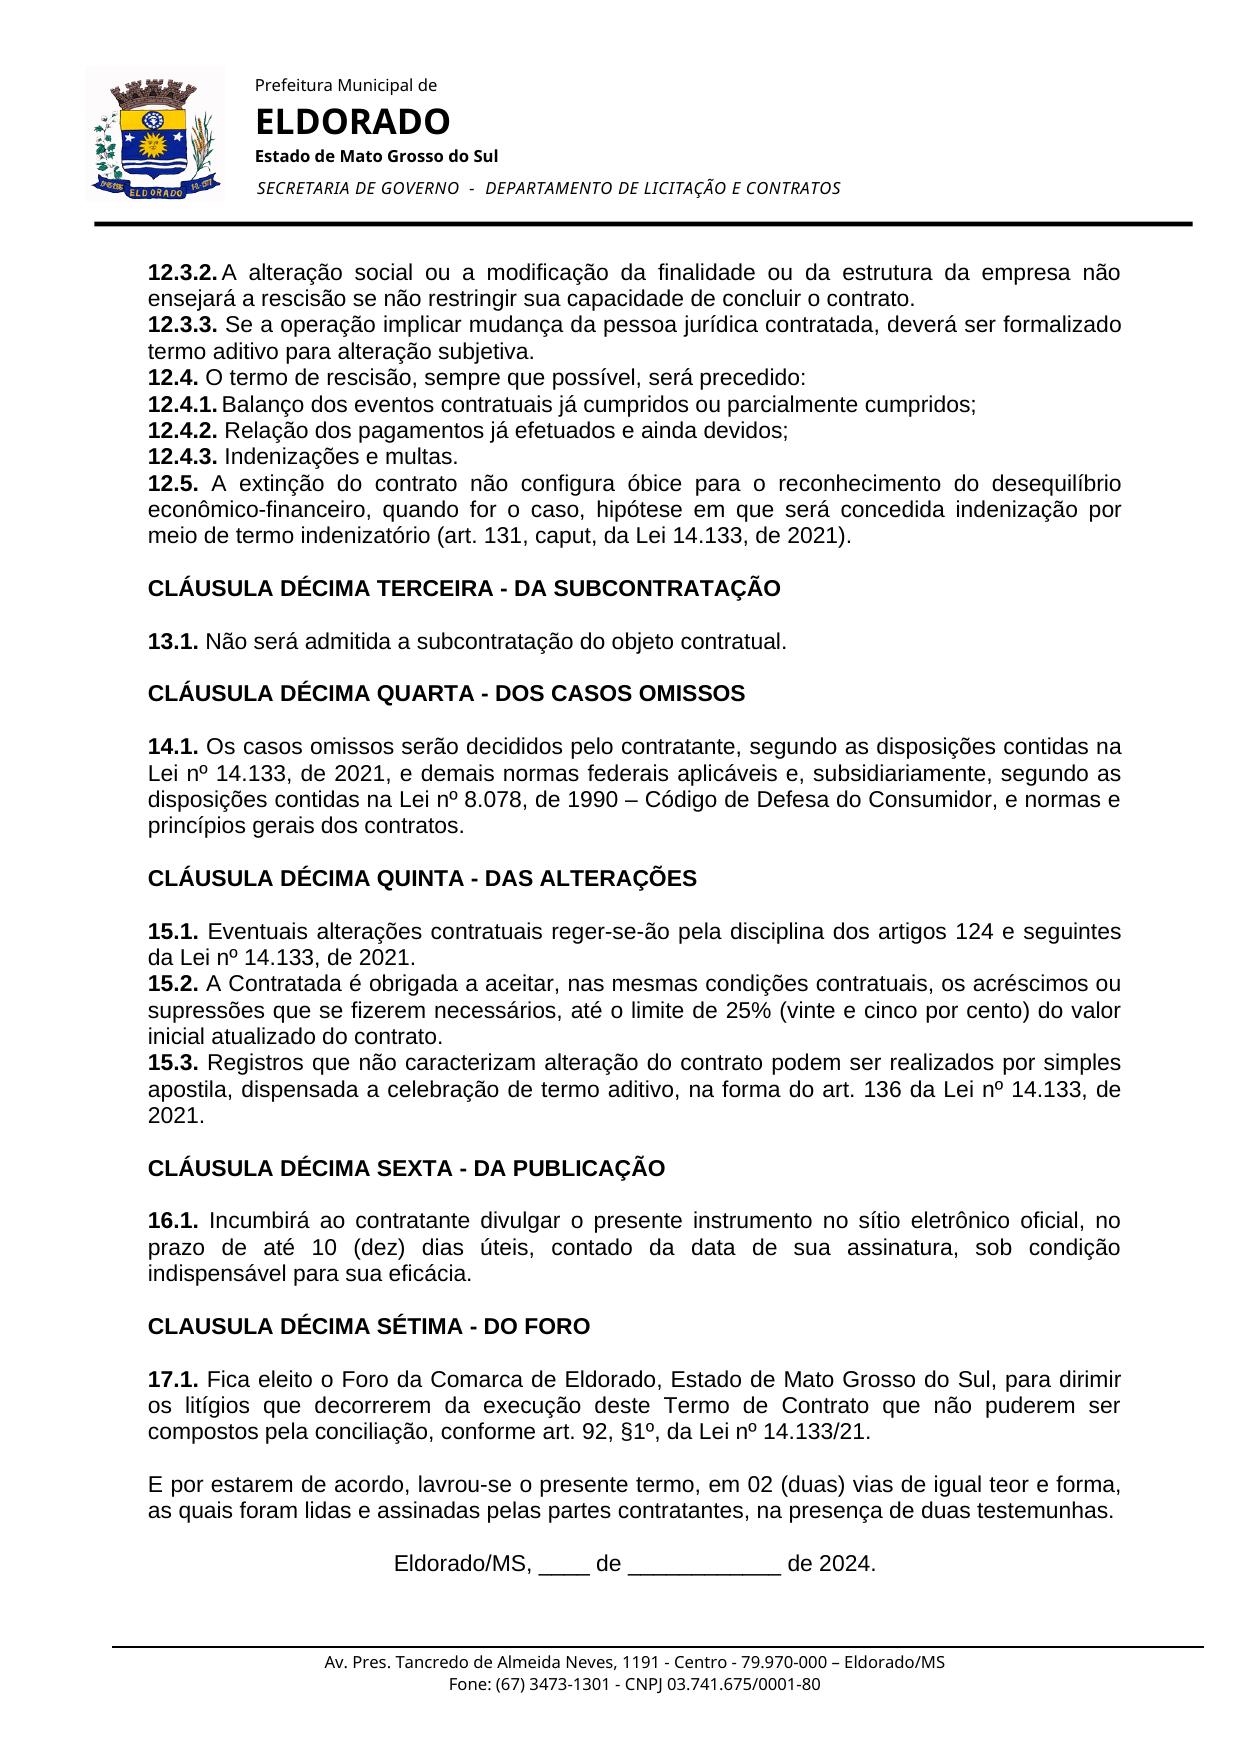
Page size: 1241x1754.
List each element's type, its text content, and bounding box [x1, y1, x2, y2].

picture [85, 66, 225, 202]
text 12.3.2. A alteração social ou a modificação da finalidade ou da estrutura da empresa não ensejará a rescisão se não restringir sua capacidade de concluir o contrato. [148, 259, 1122, 311]
text 12.4.3. Indenizações e multas. [148, 443, 1122, 469]
text 12.4.2. Relação dos pagamentos já efetuados e ainda devidos; [148, 417, 1122, 443]
text 12.4.1. Balanço dos eventos contratuais já cumpridos ou parcialmente cumpridos; [148, 391, 1122, 417]
text CLÁUSULA DÉCIMA QUINTA - DAS ALTERAÇÕES [148, 865, 1122, 891]
text 13.1. Não será admitida a subcontratação do objeto contratual. [148, 628, 1122, 654]
text CLÁUSULA DÉCIMA QUARTA - DOS CASOS OMISSOS [148, 680, 1122, 707]
text 17.1. Fica eleito o Foro da Comarca de Eldorado, Estado de Mato Grosso do Sul, para dirimir os litígios que decorrerem da execução deste Termo de Contrato que não puderem ser compostos pela conciliação, conforme art. 92, §1º, da Lei nº 14.133/21. [148, 1366, 1122, 1445]
text E por estarem de acordo, lavrou-se o presente termo, em 02 (duas) vias de igual teor e forma, as quais foram lidas e assinadas pelas partes contratantes, na presença de duas testemunhas. [148, 1471, 1122, 1524]
text 12.3.3. Se a operação implicar mudança da pessoa jurídica contratada, deverá ser formalizado termo aditivo para alteração subjetiva. [148, 311, 1122, 364]
text CLAUSULA DÉCIMA SÉTIMA - DO FORO [148, 1313, 1122, 1339]
text 12.5. A extinção do contrato não configura óbice para o reconhecimento do desequilíbrio econômico-financeiro, quando for o caso, hipótese em que será concedida indenização por meio de termo indenizatório (art. 131, caput, da Lei 14.133, de 2021). [148, 469, 1122, 549]
text 14.1. Os casos omissos serão decididos pelo contratante, segundo as disposições contidas na Lei nº 14.133, de 2021, e demais normas federais aplicáveis e, subsidiariamente, segundo as disposições contidas na Lei nº 8.078, de 1990 – Código de Defesa do Consumidor, e normas e princípios gerais dos contratos. [148, 733, 1122, 838]
text 15.1. Eventuais alterações contratuais reger-se-ão pela disciplina dos artigos 124 e seguintes da Lei nº 14.133, de 2021. [148, 918, 1122, 970]
text 12.4. O termo de rescisão, sempre que possível, será precedido: [148, 364, 1122, 391]
text 15.2. A Contratada é obrigada a aceitar, nas mesmas condições contratuais, os acréscimos ou supressões que se fizerem necessários, até o limite de 25% (vinte e cinco por cento) do valor inicial atualizado do contrato. [148, 970, 1122, 1049]
text Eldorado/MS, ____ de ____________ de 2024. [148, 1550, 1122, 1576]
text 16.1. Incumbirá ao contratante divulgar o presente instrumento no sítio eletrônico oficial, no prazo de até 10 (dez) dias úteis, contado da data de sua assinatura, sob condição indispensável para sua eficácia. [148, 1207, 1122, 1287]
text 15.3. Registros que não caracterizam alteração do contrato podem ser realizados por simples apostila, dispensada a celebração de termo aditivo, na forma do art. 136 da Lei nº 14.133, de 2021. [148, 1049, 1122, 1128]
text CLÁUSULA DÉCIMA SEXTA - DA PUBLICAÇÃO [148, 1155, 1122, 1181]
text CLÁUSULA DÉCIMA TERCEIRA - DA SUBCONTRATAÇÃO [148, 575, 1122, 601]
